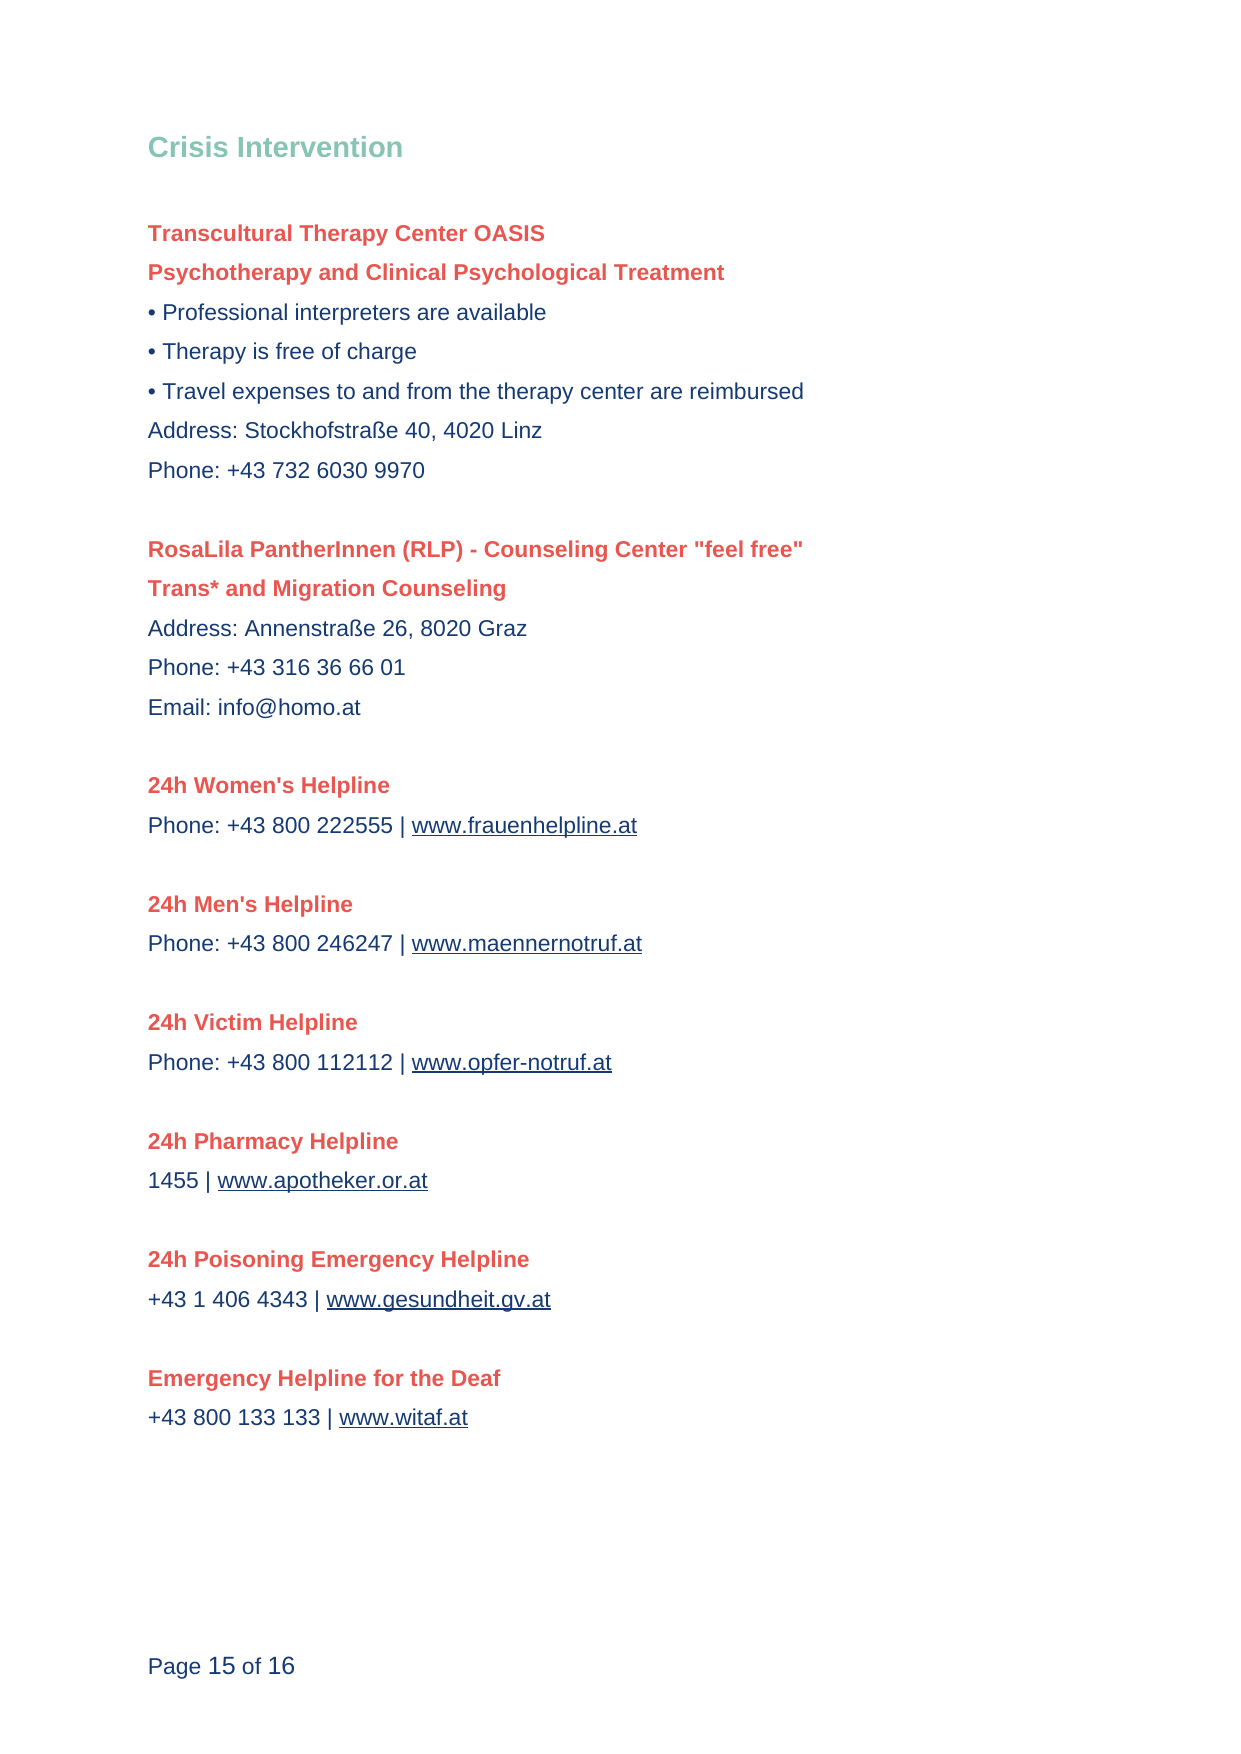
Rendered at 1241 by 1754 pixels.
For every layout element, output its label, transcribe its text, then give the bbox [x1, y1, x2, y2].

text RosaLila PantherInnen (RLP) - Counseling Center "feel free" Trans* and Migration Counseling Address: Annenstraße 26, 8020 Graz Phone: +43 316 36 66 01 Email: info@homo.at [148, 536, 1107, 720]
text 24h Women's Helpline Phone: +43 800 222555 | www.frauenhelpline.at [148, 772, 1107, 838]
text Transcultural Therapy Center OASIS Psychotherapy and Clinical Psychological Treatment • Professional interpreters are available • Therapy is free of charge • Travel expenses to and from the therapy center are reimbursed Address: Stockhofstraße 40, 4020 Linz Phone: +43 732 6030 9970 [148, 220, 1107, 483]
text 24h Men's Helpline Phone: +43 800 246247 | www.maennernotruf.at [148, 891, 1107, 957]
text Emergency Helpline for the Deaf +43 800 133 133 | www.witaf.at [148, 1364, 1107, 1430]
text Crisis Intervention [148, 130, 1107, 163]
text 24h Poisoning Emergency Helpline +43 1 406 4343 | www.gesundheit.gv.at [148, 1246, 1107, 1312]
text 24h Victim Helpline Phone: +43 800 112112 | www.opfer-notruf.at [148, 1009, 1107, 1075]
text 24h Pharmacy Helpline 1455 | www.apotheker.or.at [148, 1128, 1107, 1193]
